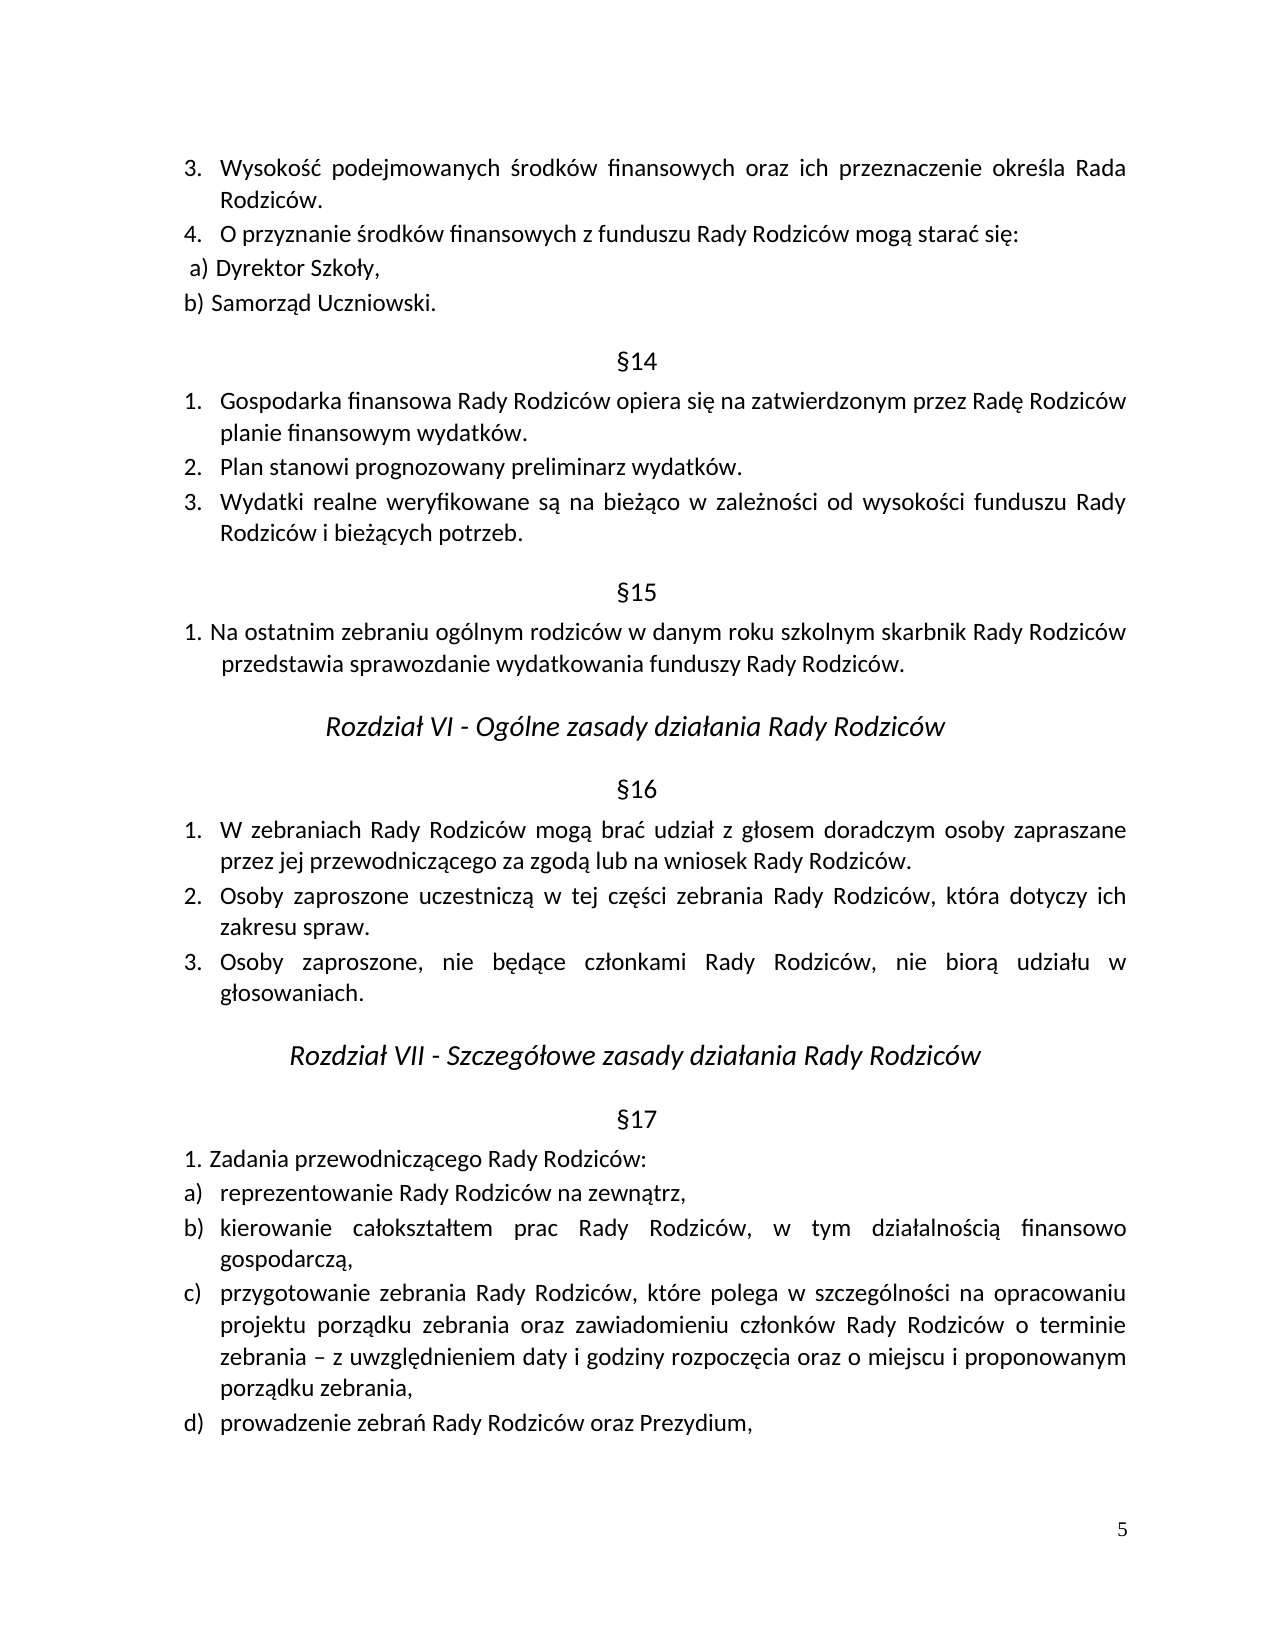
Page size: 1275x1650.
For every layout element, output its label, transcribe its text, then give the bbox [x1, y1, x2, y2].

subtitle §15 [146, 575, 1127, 608]
list reprezentowanie Rady Rodziców na zewnątrz, [183, 1177, 1127, 1208]
text 1. Zadania przewodniczącego Rady Rodziców: [183, 1143, 1127, 1174]
list W zebraniach Rady Rodziców mogą brać udział z głosem doradczym osoby zapraszane przez jej przewodniczącego za zgodą lub na wniosek Rady Rodziców. [183, 814, 1127, 876]
text Rozdział VI - Ogólne zasady działania Rady Rodziców [146, 708, 1127, 743]
subtitle §16 [146, 773, 1127, 806]
list przygotowanie zebrania Rady Rodziców, które polega w szczególności na opracowaniu projektu porządku zebrania oraz zawiadomieniu członków Rady Rodziców o terminie zebrania – z uwzględnieniem daty i godziny rozpoczęcia oraz o miejscu i proponowanym porządku zebrania, [183, 1278, 1127, 1403]
text b) Samorząd Uczniowski. [183, 287, 1127, 317]
list O przyznanie środków finansowych z funduszu Rady Rodziców mogą starać się: [183, 218, 1127, 249]
text a) Dyrektor Szkoły, [183, 253, 1127, 283]
subtitle §14 [146, 344, 1127, 377]
subtitle §17 [146, 1102, 1127, 1135]
list Osoby zaproszone, nie będące członkami Rady Rodziców, nie biorą udziału w głosowaniach. [183, 946, 1127, 1008]
list Plan stanowi prognozowany preliminarz wydatków. [183, 451, 1127, 482]
list prowadzenie zebrań Rady Rodziców oraz Prezydium, [183, 1407, 1127, 1437]
text Rozdział VII - Szczegółowe zasady działania Rady Rodziców [146, 1037, 1127, 1073]
list Wysokość podejmowanych środków finansowych oraz ich przeznaczenie określa Rada Rodziców. [183, 152, 1127, 214]
text 1. Na ostatnim zebraniu ogólnym rodziców w danym roku szkolnym skarbnik Rady Rodziców przedstawia sprawozdanie wydatkowania funduszy Rady Rodziców. [183, 616, 1127, 679]
list Wydatki realne weryfikowane są na bieżąco w zależności od wysokości funduszu Rady Rodziców i bieżących potrzeb. [183, 486, 1127, 548]
list Osoby zaproszone uczestniczą w tej części zebrania Rady Rodziców, która dotyczy ich zakresu spraw. [183, 880, 1127, 942]
list Gospodarka finansowa Rady Rodziców opiera się na zatwierdzonym przez Radę Rodziców planie finansowym wydatków. [183, 385, 1127, 448]
list kierowanie całokształtem prac Rady Rodziców, w tym działalnością finansowo gospodarczą, [183, 1212, 1127, 1274]
